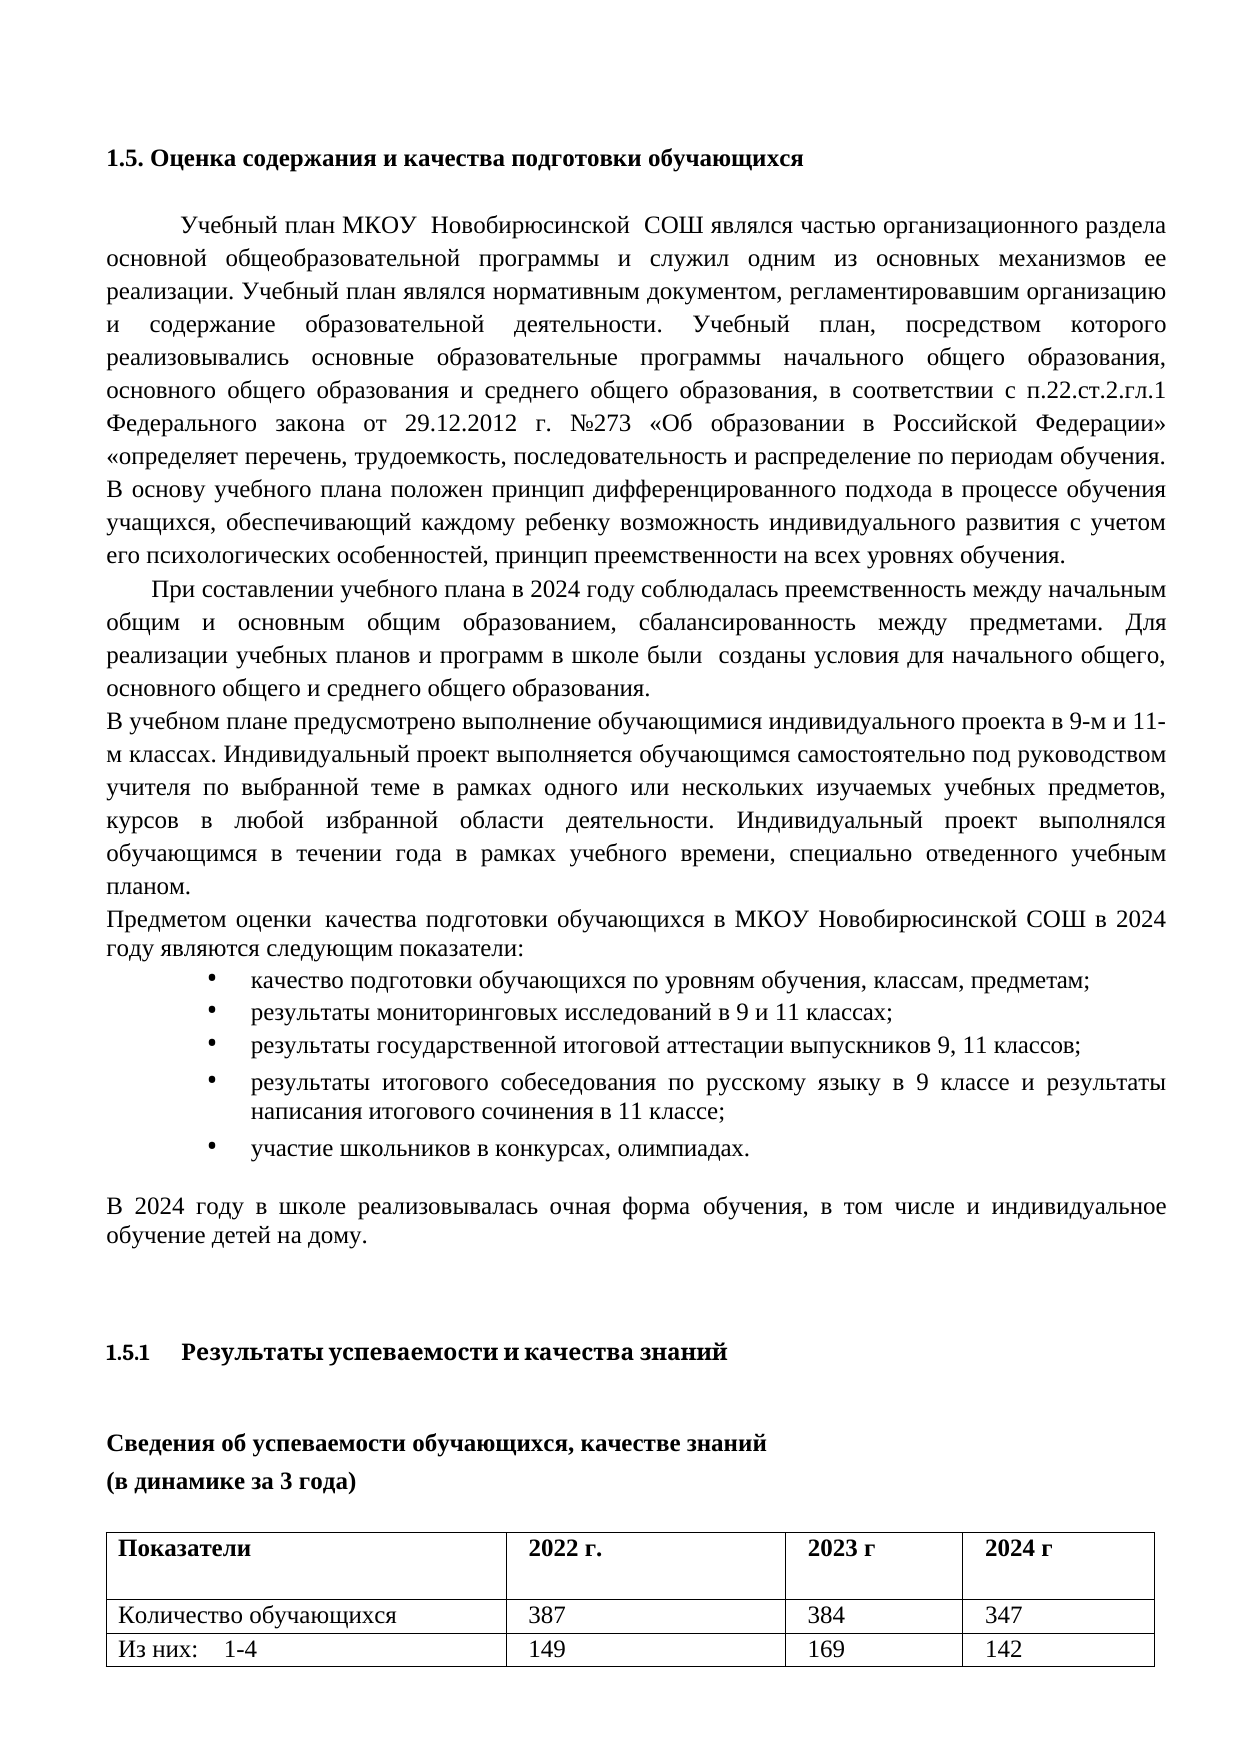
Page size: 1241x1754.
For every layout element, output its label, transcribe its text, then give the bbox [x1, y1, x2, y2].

text Учебный план МКОУ Новобирюсинской СОШ являлся частью организационного раздела основной общеобразовательной программы и служил одним из основных механизмов ее реализации. Учебный план являлся нормативным документом, регламентировавшим организацию и содержание образовательной деятельности. Учебный план, посредством которого реализовывались основные образовательные программы начального общего образования, основного общего образования и среднего общего образования, в соответствии с п.22.ст.2.гл.1 Федерального закона от 29.12.2012 г. №273 «Об образовании в Российской Федерации» «определяет перечень, трудоемкость, последовательность и распределение по периодам обучения. В основу учебного плана положен принцип дифференцированного подхода в процессе обучения учащихся, обеспечивающий каждому ребенку возможность индивидуального развития с учетом его психологических особенностей, принцип преемственности на всех уровнях обучения. [106, 210, 1167, 569]
table_cell 347 [963, 1600, 1154, 1633]
text В учебном плане предусмотрено выполнение обучающимися индивидуального проекта в 9-м и 11-м классах. Индивидуальный проект выполняется обучающимся самостоятельно под руководством учителя по выбранной теме в рамках одного или нескольких изучаемых учебных предметов, курсов в любой избранной области деятельности. Индивидуальный проект выполнялся обучающимся в течении года в рамках учебного времени, специально отведенного учебным планом. [106, 706, 1167, 900]
table_cell 149 [507, 1634, 785, 1666]
table_cell Из них: 1-4 [107, 1634, 506, 1666]
table_cell 169 [786, 1634, 962, 1666]
text Сведения об успеваемости обучающихся, качестве знаний [106, 1428, 1167, 1457]
text 1.5. Оценка содержания и качества подготовки обучающихся [106, 143, 1167, 172]
table_header 2024 г [963, 1533, 1154, 1599]
table_cell 142 [963, 1634, 1154, 1666]
list результаты мониторинговых исследований в 9 и 11 классах; [206, 995, 1167, 1027]
text (в динамике за 3 года) [106, 1466, 1167, 1494]
table_cell 387 [507, 1600, 785, 1633]
table_cell Количество обучающихся [107, 1600, 506, 1633]
table_header 2023 г [786, 1533, 962, 1599]
text При составлении учебного плана в 2024 году соблюдалась преемственность между начальным общим и основным общим образованием, сбалансированность между предметами. Для реализации учебных планов и программ в школе были созданы условия для начального общего, основного общего и среднего общего образования. [106, 574, 1167, 702]
text В 2024 году в школе реализовывалась очная форма обучения, в том числе и индивидуальное обучение детей на дому. [106, 1191, 1167, 1249]
table_header Показатели [107, 1533, 506, 1599]
list результаты итогового собеседования по русскому языку в 9 классе и результаты написания итогового сочинения в 11 классе; [206, 1060, 1167, 1125]
list результаты государственной итоговой аттестации выпускников 9, 11 классов; [206, 1027, 1167, 1059]
list участие школьников в конкурсах, олимпиадах. [206, 1126, 1167, 1165]
table_cell 384 [786, 1600, 962, 1633]
table_header 2022 г. [507, 1533, 785, 1599]
text Предметом оценки качества подготовки обучающихся в МКОУ Новобирюсинской СОШ в 2024 году являются следующим показатели: [106, 904, 1167, 961]
list качество подготовки обучающихся по уровням обучения, классам, предметам; [206, 962, 1167, 995]
list Результаты успеваемости и качества знаний [106, 1339, 1167, 1366]
